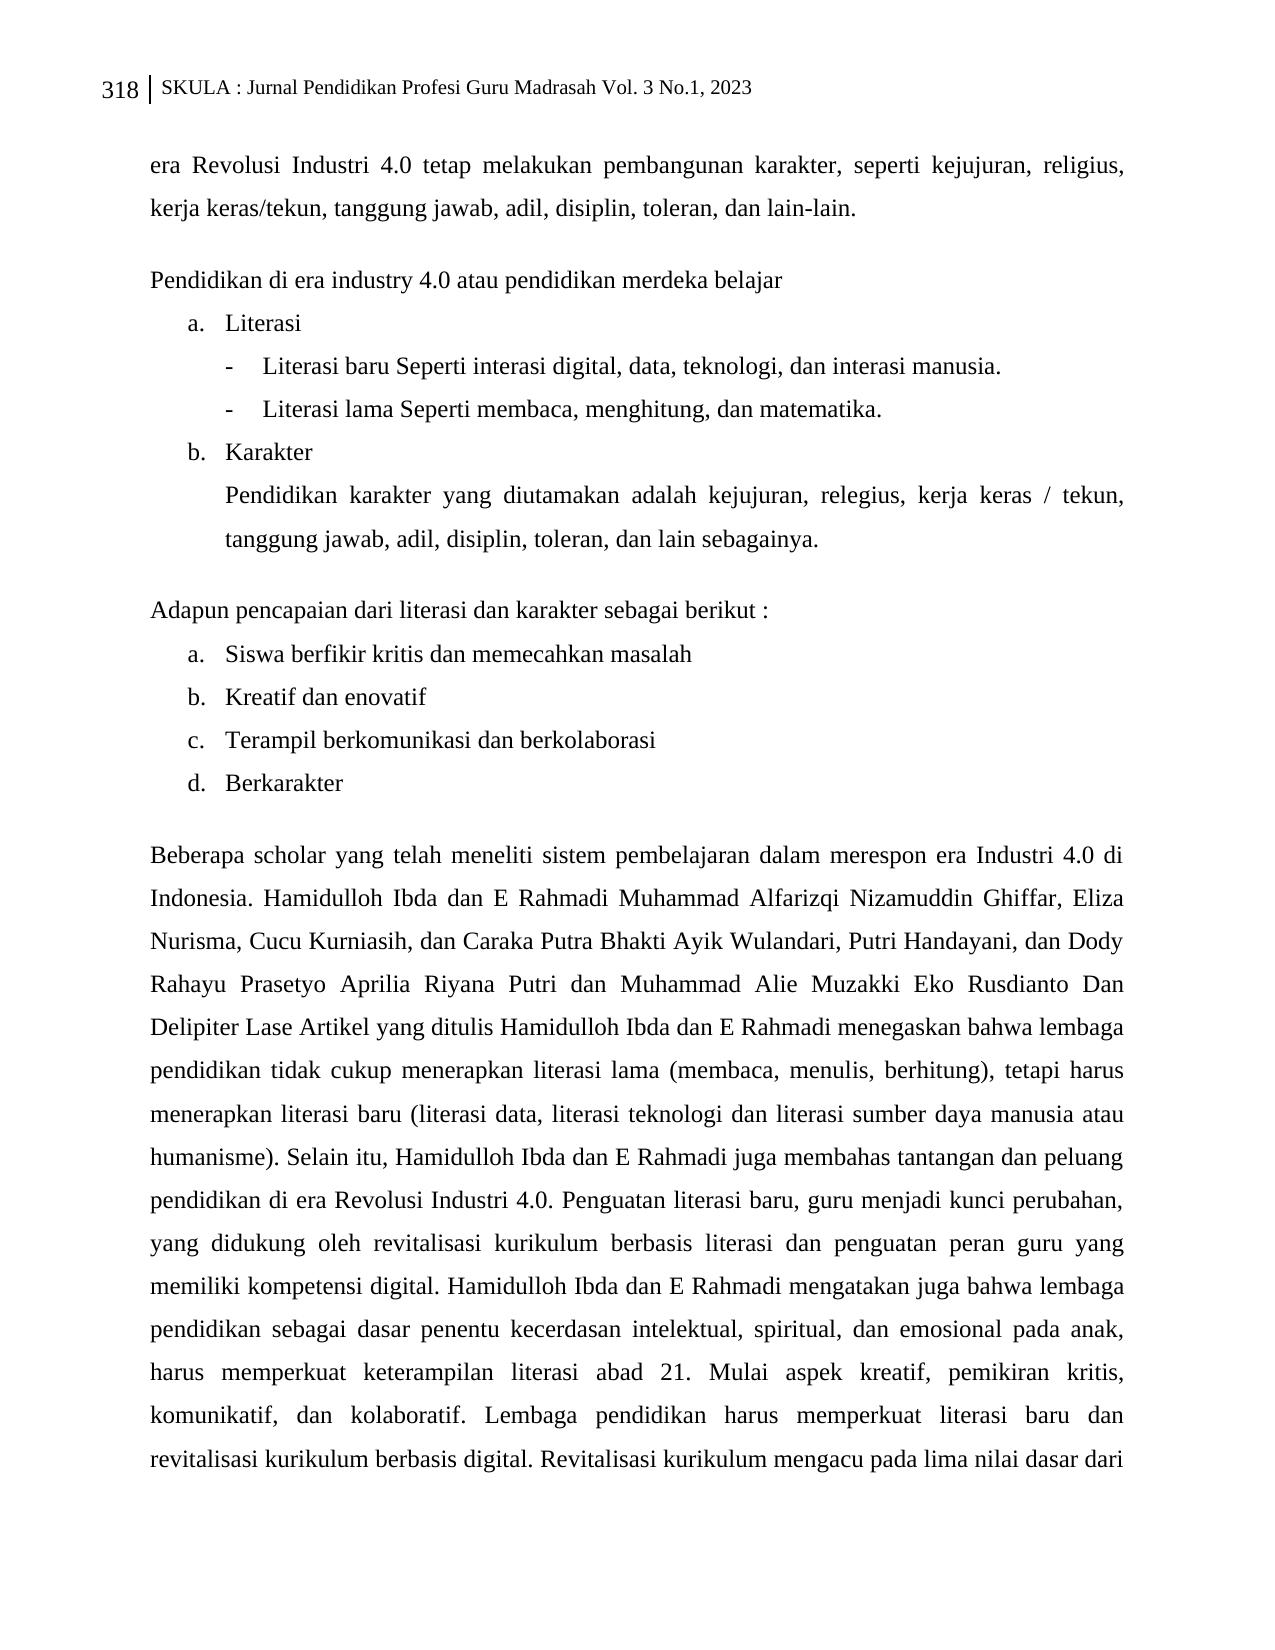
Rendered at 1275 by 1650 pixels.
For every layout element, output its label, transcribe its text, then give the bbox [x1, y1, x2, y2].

list Kreatif dan enovatif [187, 682, 1125, 711]
list Karakter [187, 437, 1125, 466]
text Adapun pencapaian dari literasi dan karakter sebagai berikut : [150, 596, 1125, 624]
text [150, 150, 1125, 222]
list Terampil berkomunikasi dan berkolaborasi [187, 725, 1125, 754]
text Pendidikan di era industry 4.0 atau pendidikan merdeka belajar [150, 265, 1125, 294]
list Literasi [187, 308, 1125, 337]
list Siswa berfikir kritis dan memecahkan masalah [187, 639, 1125, 667]
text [150, 840, 1125, 1472]
list Literasi baru Seperti interasi digital, data, teknologi, dan interasi manusia. [225, 351, 1125, 380]
list Berkarakter [187, 768, 1125, 797]
text Pendidikan karakter yang diutamakan adalah kejujuran, relegius, kerja keras / tekun, tanggung jawab, adil, disiplin, toleran, dan lain sebagainya. [225, 481, 1125, 552]
list Literasi lama Seperti membaca, menghitung, dan matematika. [225, 394, 1125, 423]
